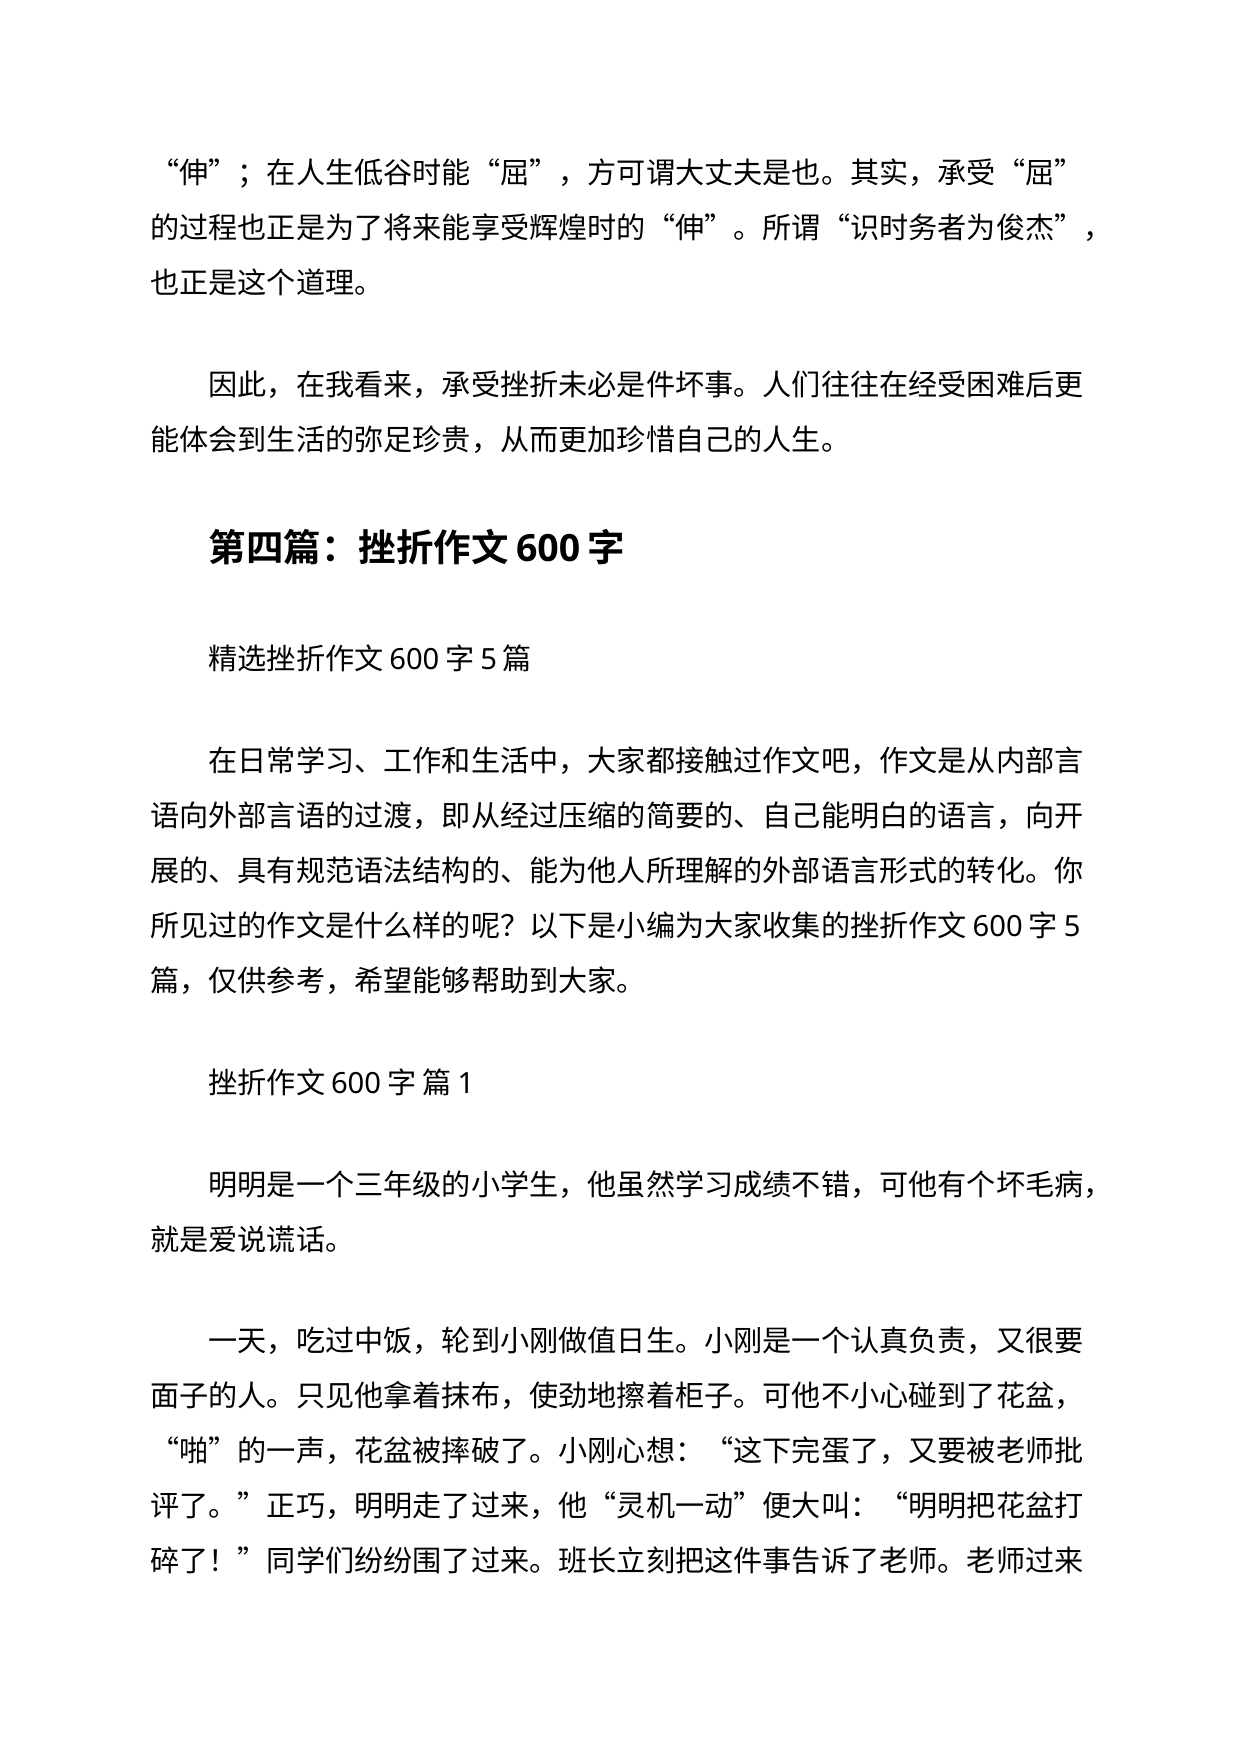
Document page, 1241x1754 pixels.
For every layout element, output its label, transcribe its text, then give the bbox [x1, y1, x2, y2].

text 明明是一个三年级的小学生，他虽然学习成绩不错，可他有个坏毛病，就是爱说谎话。 [150, 1161, 1090, 1258]
text 在日常学习、工作和生活中，大家都接触过作文吧，作文是从内部言语向外部言语的过渡，即从经过压缩的简要的、自己能明白的语言，向开展的、具有规范语法结构的、能为他人所理解的外部语言形式的转化。你所见过的作文是什么样的呢？以下是小编为大家收集的挫折作文600字5篇，仅供参考，希望能够帮助到大家。 [150, 738, 1090, 1000]
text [150, 150, 1090, 302]
text 精选挫折作文600字5篇 [150, 636, 1090, 678]
text 挫折作文600字 篇1 [150, 1059, 1090, 1102]
text 因此，在我看来，承受挫折未必是件坏事。人们往往在经受困难后更能体会到生活的弥足珍贵，从而更加珍惜自己的人生。 [150, 362, 1090, 459]
text 第四篇：挫折作文600字 [150, 518, 1090, 573]
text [150, 1318, 1090, 1580]
